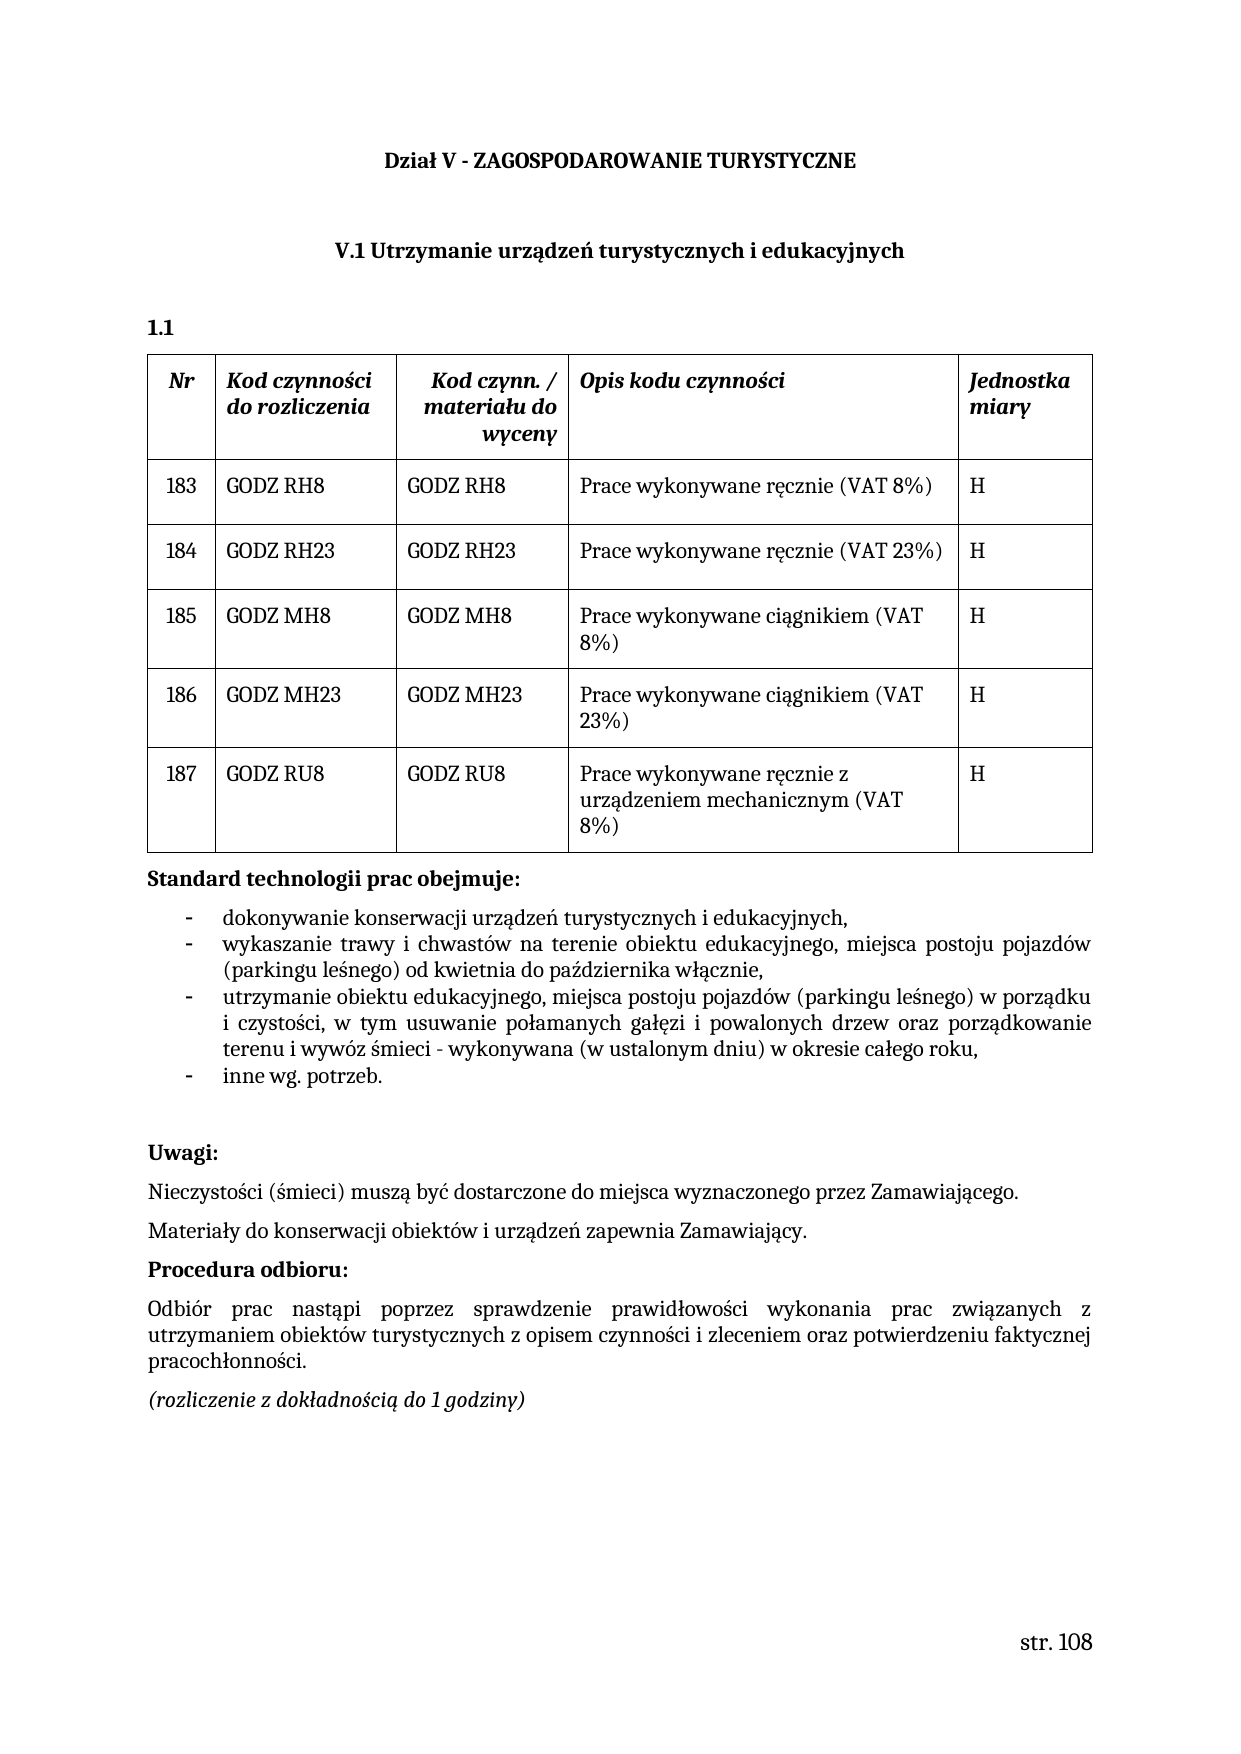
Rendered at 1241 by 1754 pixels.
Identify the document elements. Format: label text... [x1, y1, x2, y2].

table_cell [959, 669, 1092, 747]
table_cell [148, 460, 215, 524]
text Procedura odbioru: [148, 1257, 1093, 1283]
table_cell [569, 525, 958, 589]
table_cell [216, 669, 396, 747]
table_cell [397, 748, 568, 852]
list inne wg. potrzeb. [185, 1062, 1093, 1089]
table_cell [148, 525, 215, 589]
text Dział V - ZAGOSPODAROWANIE TURYSTYCZNE [148, 148, 1093, 174]
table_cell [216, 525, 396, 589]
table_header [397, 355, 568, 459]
text Nieczystości (śmieci) muszą być dostarczone do miejsca wyznaczonego przez Zamawiającego. [148, 1179, 1093, 1205]
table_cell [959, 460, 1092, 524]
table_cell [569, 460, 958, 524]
list utrzymanie obiektu edukacyjnego, miejsca postoju pojazdów (parkingu leśnego) w porządku i czystości, w tym usuwanie połamanych gałęzi i powalonych drzew oraz porządkowanie terenu i wywóz śmieci - wykonywana (w ustalonym dniu) w okresie całego roku, [185, 983, 1093, 1062]
text Materiały do konserwacji obiektów i urządzeń zapewnia Zamawiający. [148, 1218, 1093, 1244]
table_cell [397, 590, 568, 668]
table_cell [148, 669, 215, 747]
list wykaszanie trawy i chwastów na terenie obiektu edukacyjnego, miejsca postoju pojazdów (parkingu leśnego) od kwietnia do października włącznie, [185, 931, 1093, 983]
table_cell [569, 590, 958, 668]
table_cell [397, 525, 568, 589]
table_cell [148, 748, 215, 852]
text 1.1 [148, 315, 1093, 342]
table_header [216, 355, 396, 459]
list dokonywanie konserwacji urządzeń turystycznych i edukacyjnych, [185, 904, 1093, 931]
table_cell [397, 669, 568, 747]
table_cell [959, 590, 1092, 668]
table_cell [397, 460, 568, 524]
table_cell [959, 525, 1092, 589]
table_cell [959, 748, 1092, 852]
text V.1 Utrzymanie urządzeń turystycznych i edukacyjnych [148, 237, 1093, 264]
text (rozliczenie z dokładnością do 1 godziny) [148, 1387, 1093, 1413]
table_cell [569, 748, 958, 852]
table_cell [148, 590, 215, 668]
text Uwagi: [148, 1140, 1093, 1167]
text Standard technologii prac obejmuje: [148, 866, 1093, 892]
text Odbiór prac nastąpi poprzez sprawdzenie prawidłowości wykonania prac związanych z utrzymaniem obiektów turystycznych z opisem czynności i zleceniem oraz potwierdzeniu faktycznej pracochłonności. [148, 1296, 1093, 1375]
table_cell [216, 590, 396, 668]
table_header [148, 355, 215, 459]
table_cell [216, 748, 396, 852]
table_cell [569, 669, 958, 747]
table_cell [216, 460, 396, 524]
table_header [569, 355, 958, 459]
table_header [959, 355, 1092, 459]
